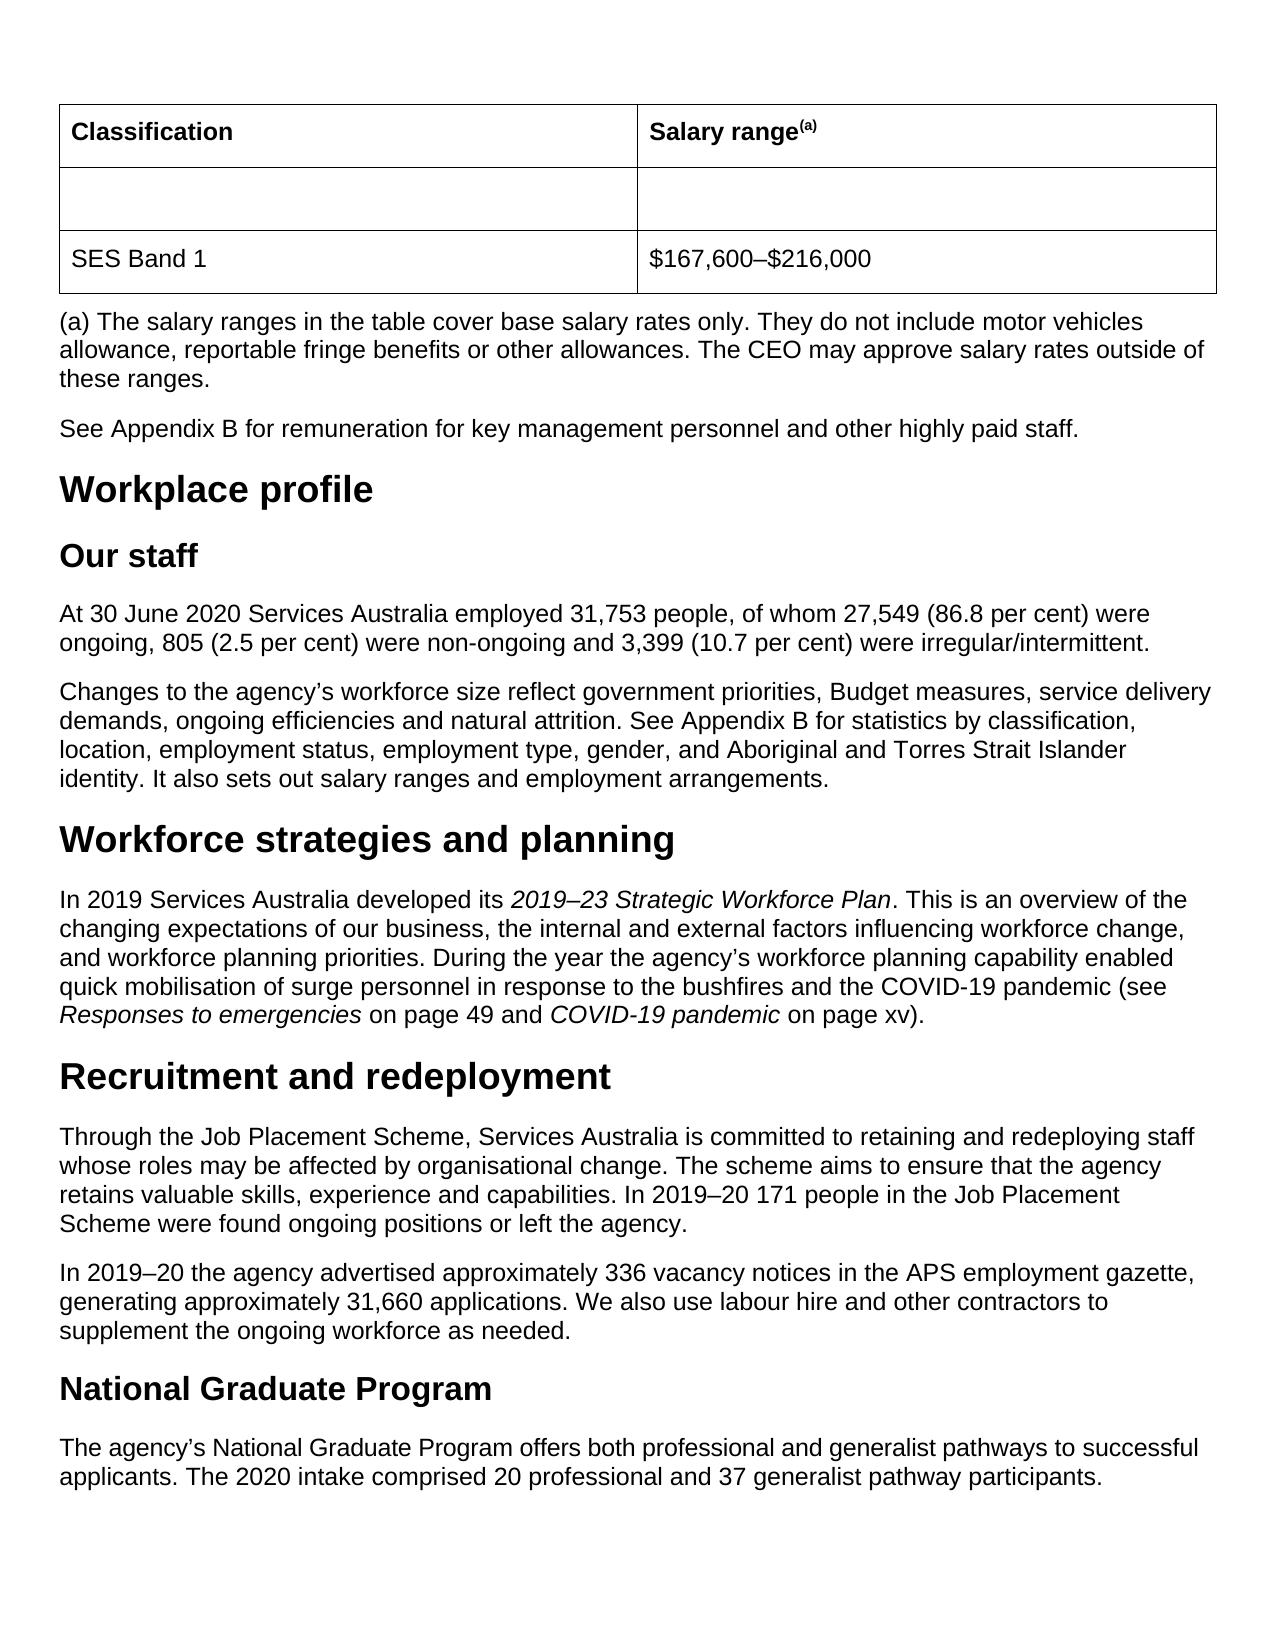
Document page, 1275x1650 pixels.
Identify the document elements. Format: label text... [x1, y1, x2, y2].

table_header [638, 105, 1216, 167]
subtitle Recruitment and redeployment [59, 1054, 1216, 1097]
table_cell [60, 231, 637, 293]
subtitle Workplace profile [59, 467, 1216, 511]
text In 2019 Services Australia developed its 2019–23 Strategic Workforce Plan. This is an overview of the changing expectations of our business, the internal and external factors influencing workforce change, and workforce planning priorities. During the year the agency’s workforce planning capability enabled quick mobilisation of surge personnel in response to the bushfires and the COVID-19 pandemic (see Responses to emergencies on page 49 and COVID-19 pandemic on page xv). [59, 886, 1216, 1029]
text At 30 June 2020 Services Australia employed 31,753 people, of whom 27,549 (86.8 per cent) were ongoing, 805 (2.5 per cent) were non-ongoing and 3,399 (10.7 per cent) were irregular/intermittent. [59, 599, 1216, 657]
text The agency’s National Graduate Program offers both professional and generalist pathways to successful applicants. The 2020 intake comprised 20 professional and 37 generalist pathway participants. [59, 1433, 1216, 1490]
subtitle Our staff [59, 536, 1216, 574]
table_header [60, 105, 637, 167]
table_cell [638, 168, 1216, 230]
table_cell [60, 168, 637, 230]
text Through the Job Placement Scheme, Services Australia is committed to retaining and redeploying staff whose roles may be affected by organisational change. The scheme aims to ensure that the agency retains valuable skills, experience and capabilities. In 2019–20 171 people in the Job Placement Scheme were found ongoing positions or left the agency. [59, 1122, 1216, 1237]
subtitle Workforce strategies and planning [59, 817, 1216, 861]
subtitle National Graduate Program [59, 1369, 1216, 1408]
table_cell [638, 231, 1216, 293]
text (a) The salary ranges in the table cover base salary rates only. They do not include motor vehicles allowance, reportable fringe benefits or other allowances. The CEO may approve salary rates outside of these ranges. [59, 307, 1216, 393]
text See Appendix B for remuneration for key management personnel and other highly paid staff. [59, 414, 1216, 442]
text Changes to the agency’s workforce size reflect government priorities, Budget measures, service delivery demands, ongoing efficiencies and natural attrition. See Appendix B for statistics by classification, location, employment status, employment type, gender, and Aboriginal and Torres Strait Islander identity. It also sets out salary ranges and employment arrangements. [59, 677, 1216, 792]
text In 2019–20 the agency advertised approximately 336 vacancy notices in the APS employment gazette, generating approximately 31,660 applications. We also use labour hire and other contractors to supplement the ongoing workforce as needed. [59, 1258, 1216, 1344]
